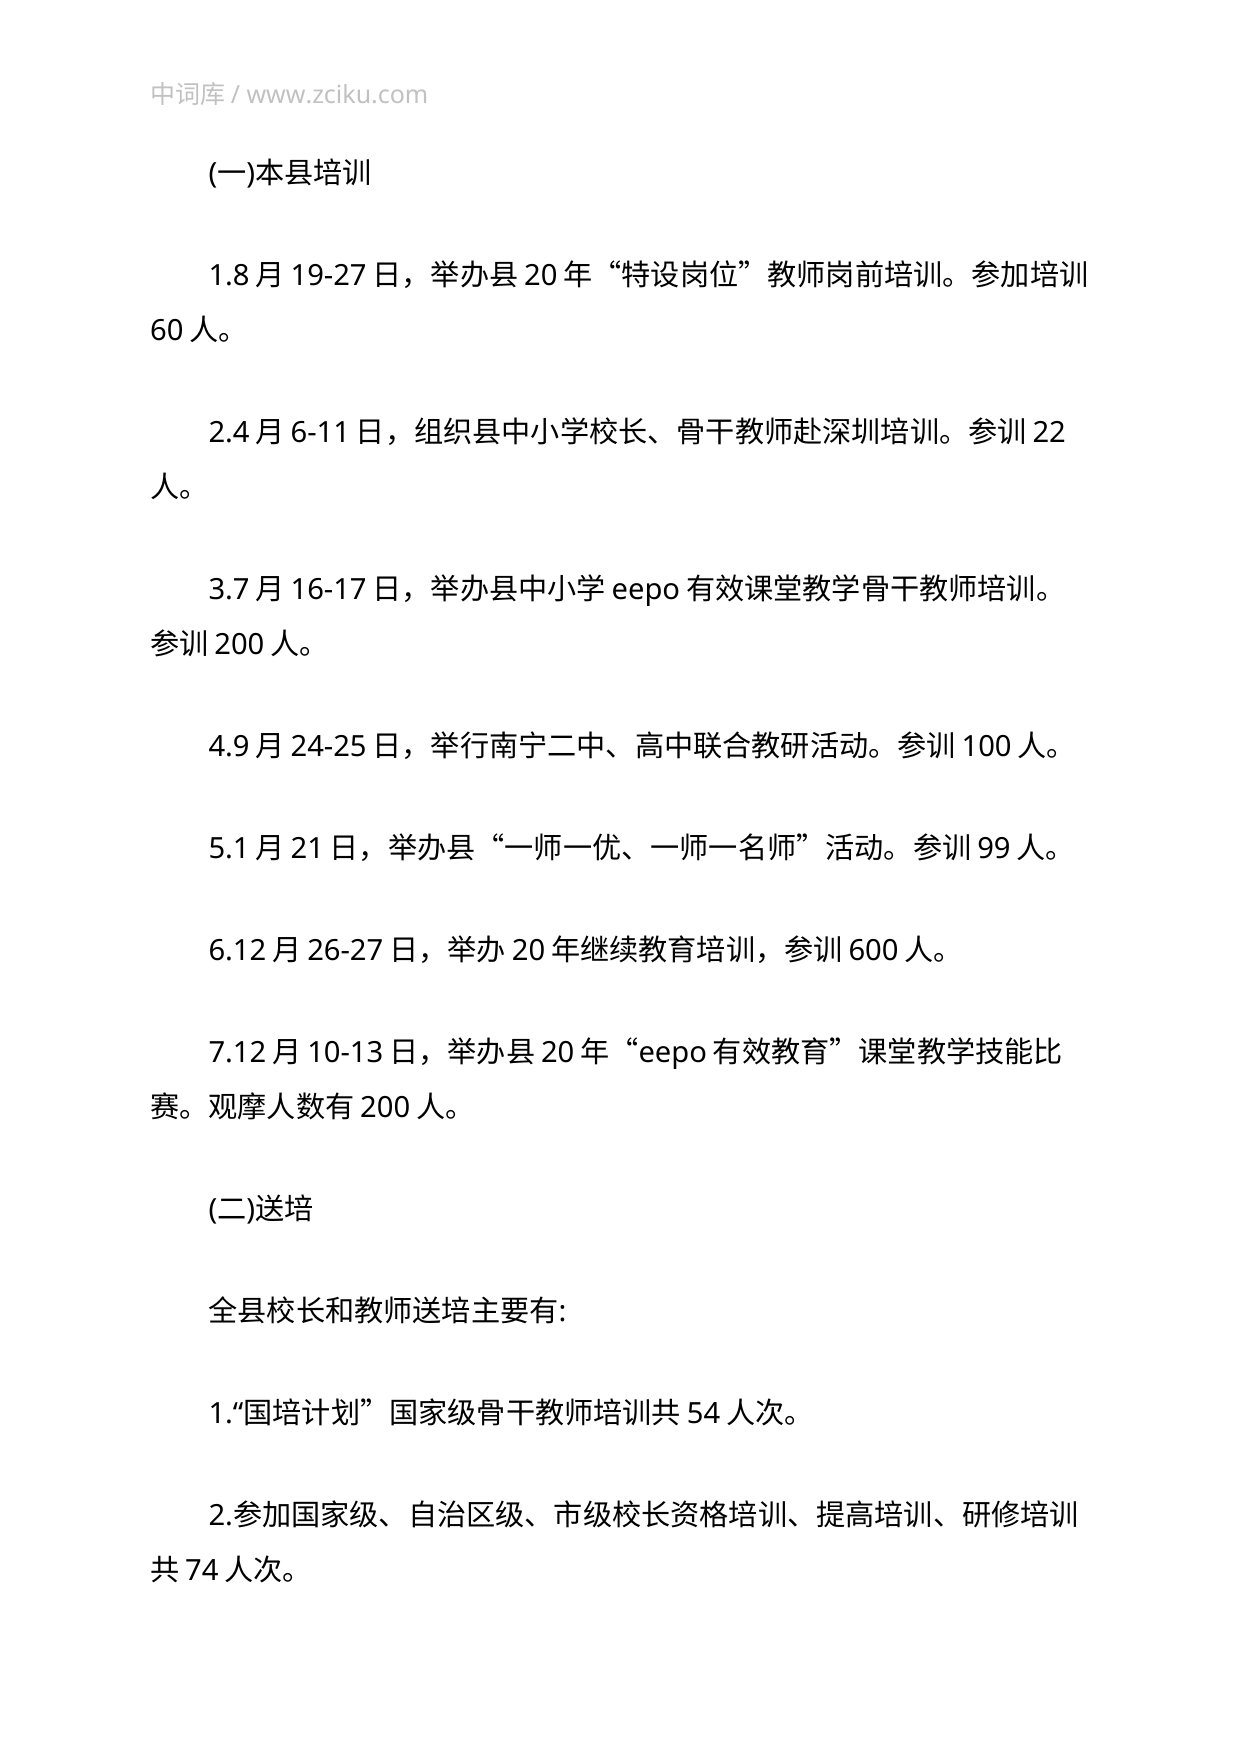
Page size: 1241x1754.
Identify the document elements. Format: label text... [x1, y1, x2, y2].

text 1.“国培计划”国家级骨干教师培训共54人次。 [150, 1389, 1090, 1432]
text 全县校长和教师送培主要有: [150, 1288, 1090, 1330]
text 6.12月26-27日，举办20年继续教育培训，参训600人。 [150, 927, 1090, 969]
text 2.4月6-11日，组织县中小学校长、骨干教师赴深圳培训。参训22人。 [150, 409, 1090, 506]
text 2.参加国家级、自治区级、市级校长资格培训、提高培训、研修培训共74人次。 [150, 1492, 1090, 1589]
text (二)送培 [150, 1186, 1090, 1228]
text 1.8月19-27日，举办县20年“特设岗位”教师岗前培训。参加培训60人。 [150, 252, 1090, 349]
text (一)本县培训 [150, 150, 1090, 192]
text 3.7月16-17日，举办县中小学eepo有效课堂教学骨干教师培训。参训200人。 [150, 566, 1090, 663]
text 5.1月21日，举办县“一师一优、一师一名师”活动。参训99人。 [150, 825, 1090, 867]
text 7.12月10-13日，举办县20年“eepo有效教育”课堂教学技能比赛。观摩人数有200人。 [150, 1029, 1090, 1126]
text 4.9月24-25日，举行南宁二中、高中联合教研活动。参训100人。 [150, 723, 1090, 765]
